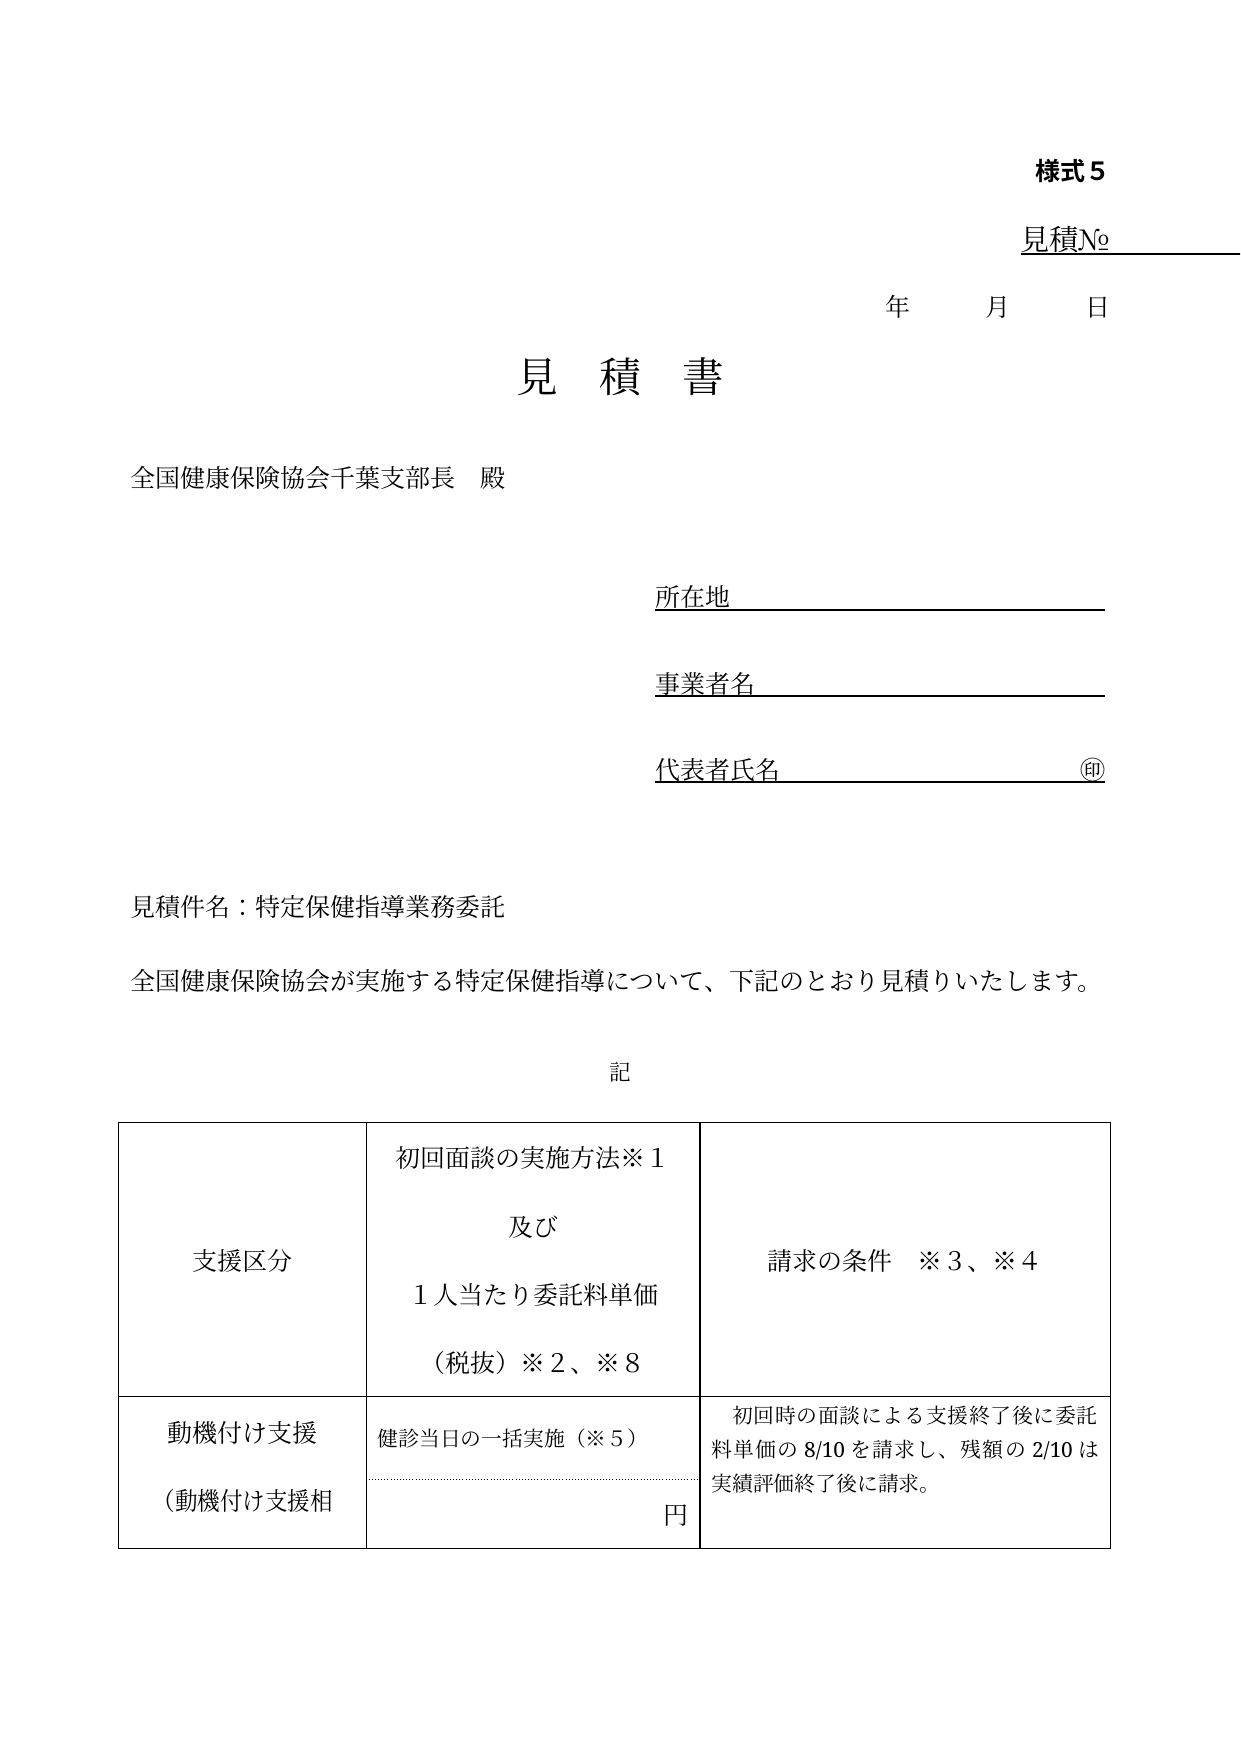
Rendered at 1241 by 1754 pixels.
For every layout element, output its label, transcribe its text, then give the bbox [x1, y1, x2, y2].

table_cell 初回時の面談による支援終了後に委託料単価の8/10を請求し、残額の2/10は実績評価終了後に請求。 [701, 1397, 1110, 1548]
text 見積№ [130, 203, 1110, 272]
table_header 請求の条件 ※３、※４ [701, 1123, 1110, 1396]
text 代表者氏名 ㊞ [130, 734, 1110, 803]
text 年 月 日 [130, 272, 1110, 340]
table_cell 円 [367, 1479, 699, 1548]
text 事業者名 [130, 648, 1110, 717]
text 全国健康保険協会が実施する特定保健指導について、下記のとおり見積りいたします。 [130, 946, 1110, 1014]
text 所在地 [130, 562, 1110, 630]
table_header 初回面談の実施方法※１ 及び １人当たり委託料単価 （税抜）※２、※８ [367, 1123, 699, 1396]
text 見積件名：特定保健指導業務委託 [130, 872, 1110, 940]
table_header 支援区分 [119, 1123, 366, 1396]
text 全国健康保険協会千葉支部長 殿 [130, 442, 1110, 511]
subtitle 記 [130, 1053, 1110, 1087]
table_cell 健診当日の一括実施（※５） [367, 1397, 699, 1479]
text 様式５ [130, 135, 1110, 203]
table_cell 動機付け支援 （動機付け支援相当） [119, 1397, 366, 1548]
text 見 積 書 [130, 340, 1110, 408]
